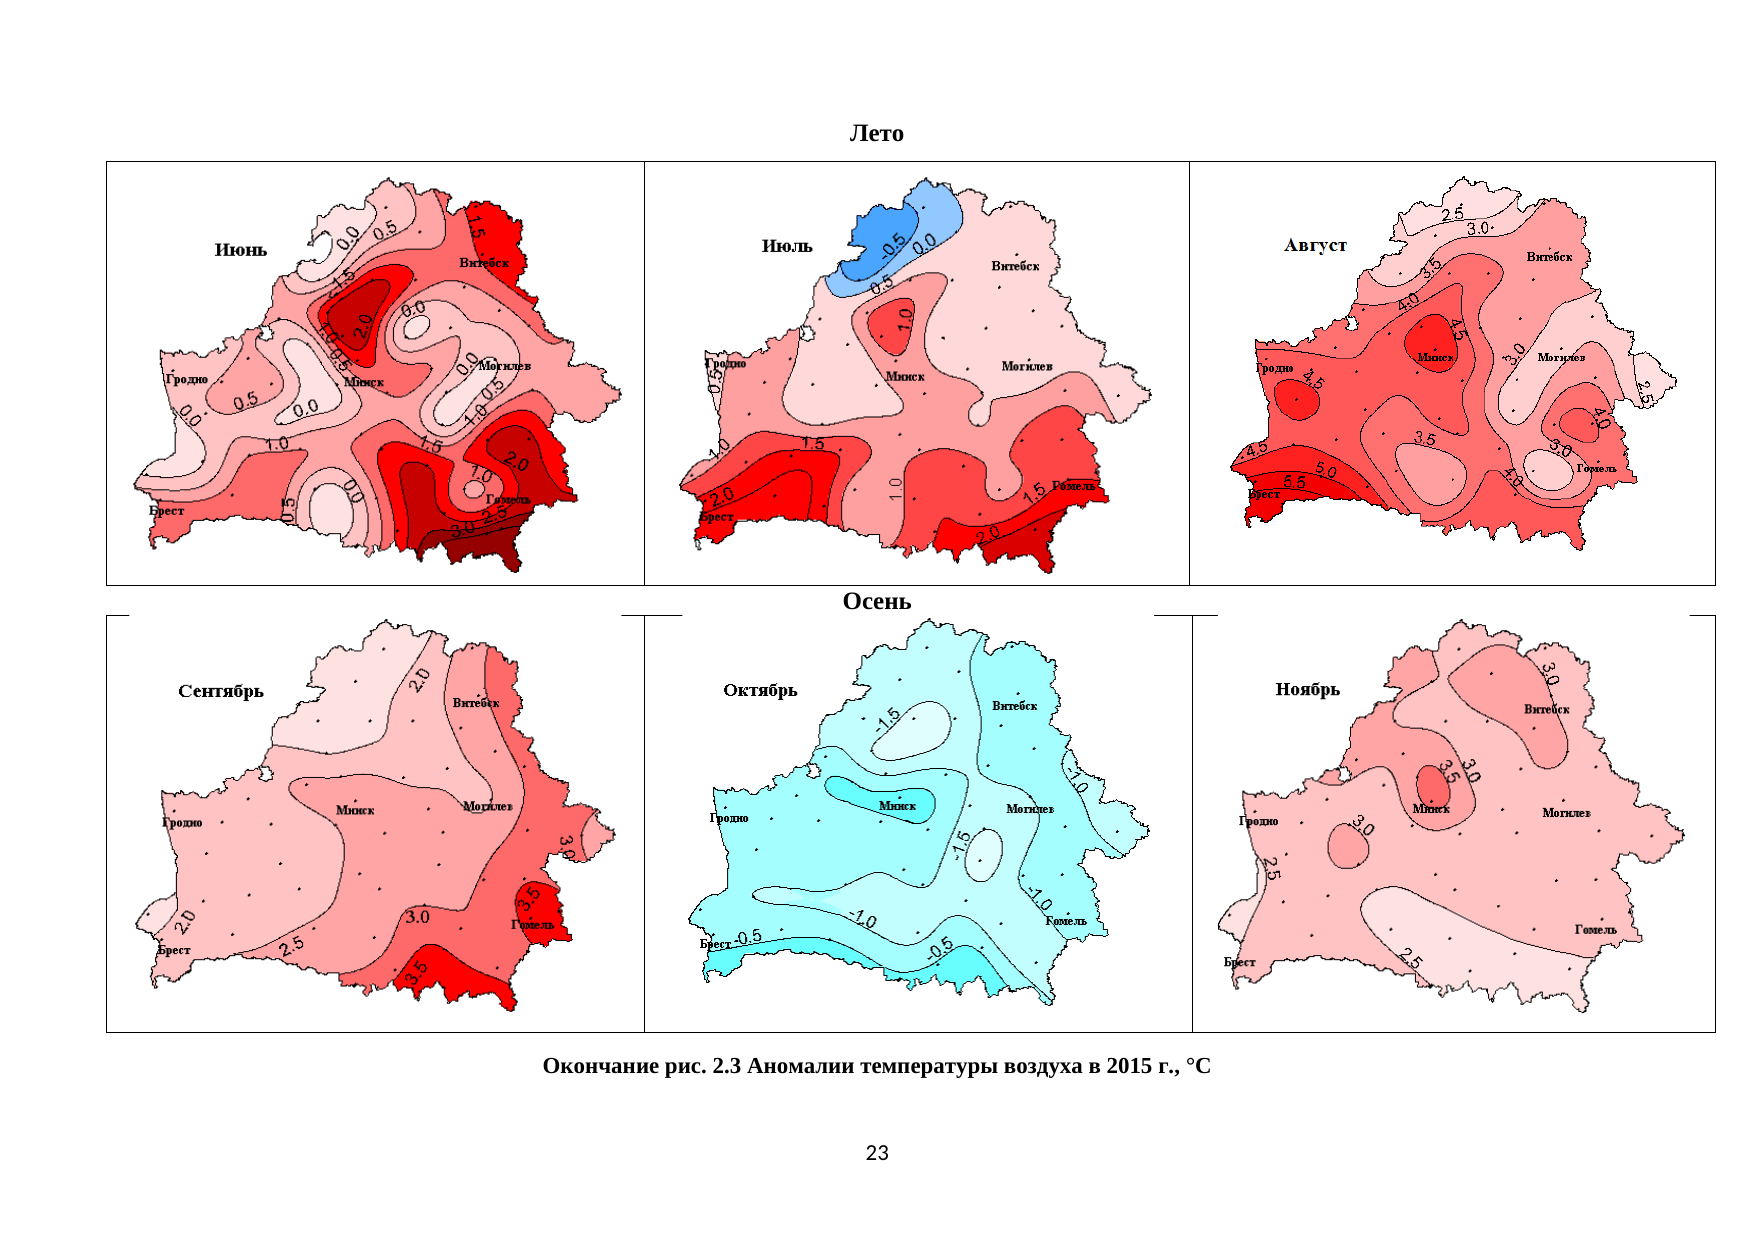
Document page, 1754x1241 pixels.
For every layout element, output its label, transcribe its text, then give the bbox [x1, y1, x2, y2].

table_header [107, 162, 644, 585]
table_header [107, 616, 644, 1032]
table_header [1190, 162, 1715, 585]
picture [1226, 162, 1679, 555]
picture [127, 162, 624, 577]
picture [675, 162, 1159, 580]
text Осень [118, 586, 1636, 614]
picture [1217, 615, 1690, 1016]
picture [682, 615, 1155, 1013]
picture [129, 615, 622, 1025]
table_header [645, 162, 1189, 585]
text Окончание рис. 2.3 Аномалии температуры воздуха в 2015 г., °С [118, 1052, 1636, 1079]
table_header [1193, 616, 1715, 1032]
text Лето [118, 118, 1636, 147]
table_header [645, 616, 1192, 1032]
